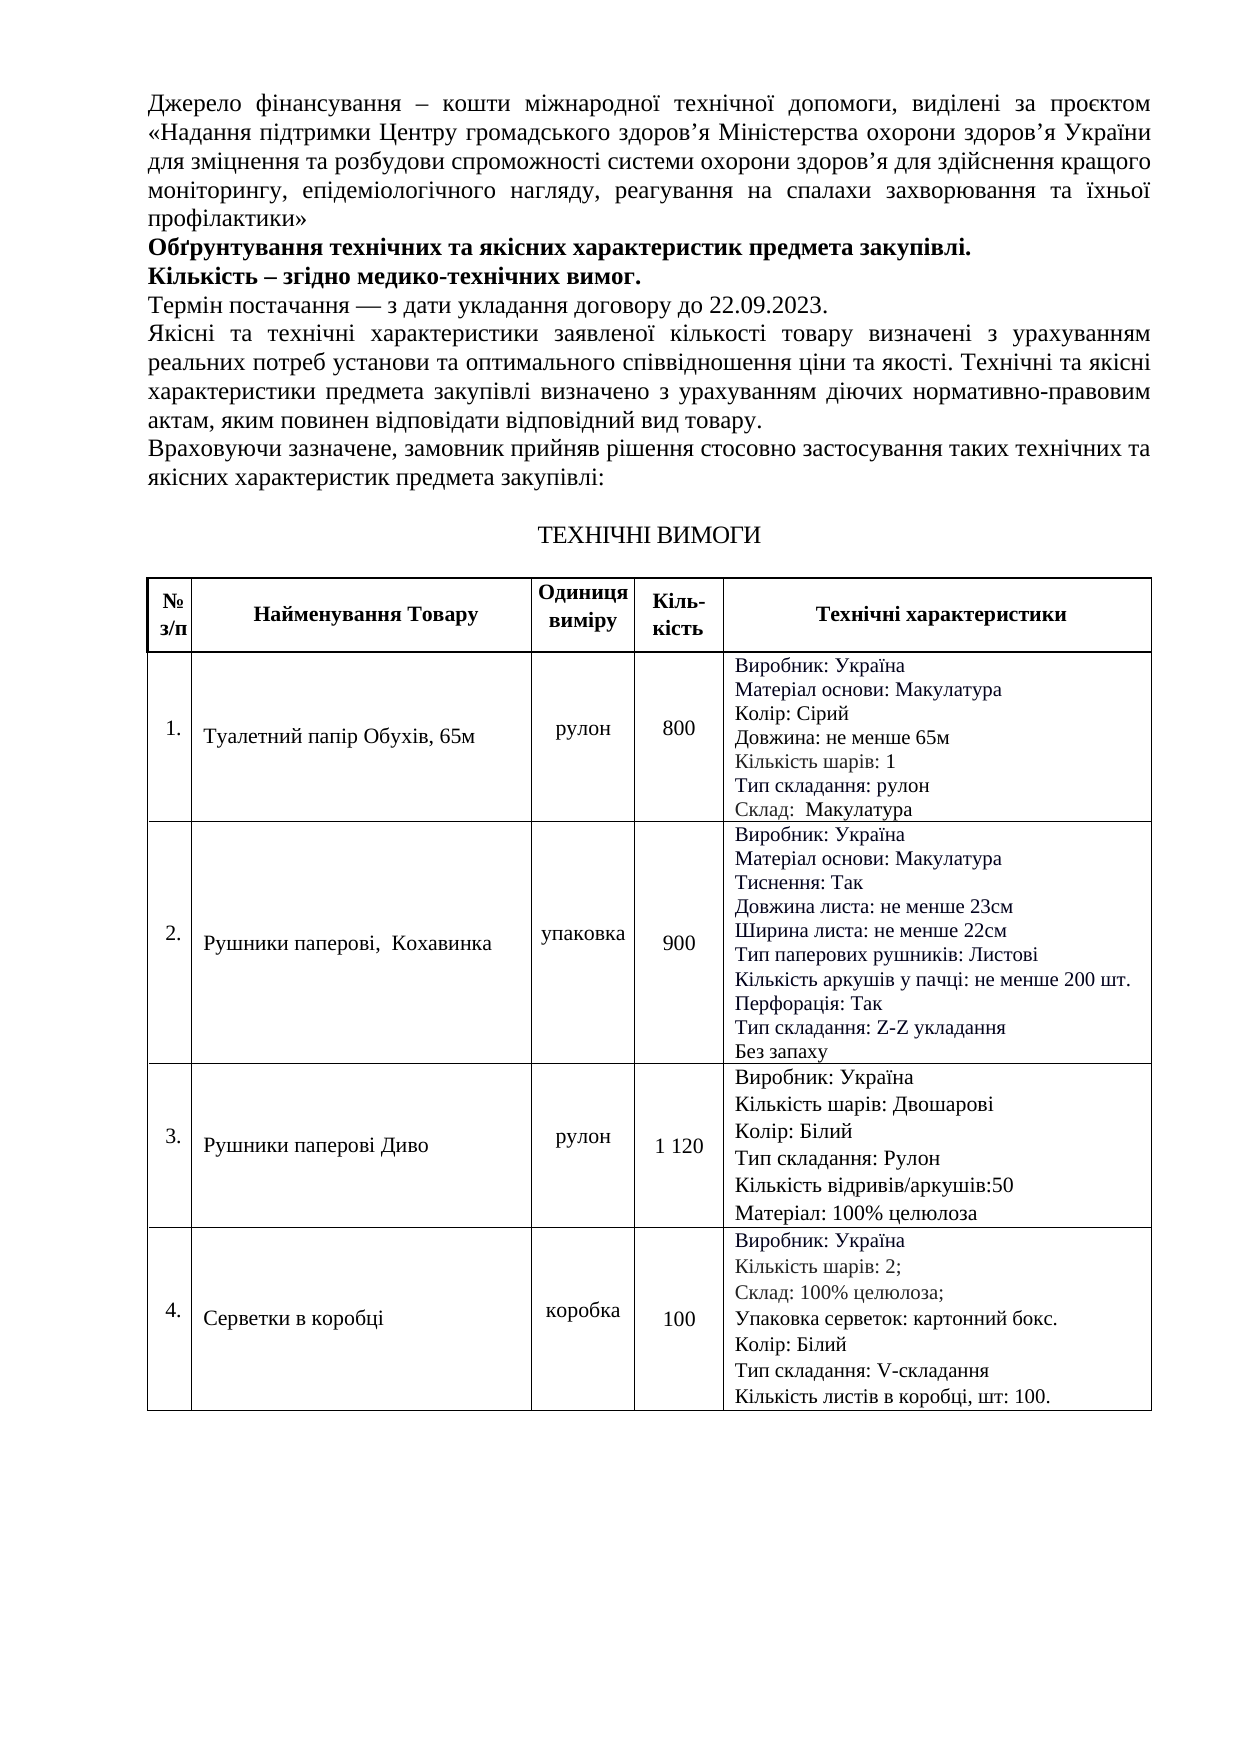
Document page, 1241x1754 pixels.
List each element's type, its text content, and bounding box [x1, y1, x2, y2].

table_cell 100 [635, 1228, 723, 1410]
table_cell 1. [148, 653, 191, 821]
table_header Одиниця виміру [532, 579, 634, 651]
table_cell Виробник: Україна Матеріал основи: Макулатура Колір: Сірий Довжина: не менше 65м Кількість шарів: 1 Тип складання: рулон Склад: Макулатура [724, 653, 1151, 821]
table_header № з/п [149, 579, 191, 651]
text ТЕХНІЧНІ ВИМОГИ [148, 520, 1152, 548]
table_cell Рушники паперові, Кохавинка [192, 822, 531, 1063]
table_cell коробка [532, 1228, 634, 1410]
table_cell 4. [148, 1227, 191, 1410]
table_cell 800 [635, 653, 723, 821]
text Термін постачання — з дати укладання договору до 22.09.2023. [148, 290, 1152, 318]
table_cell Рушники паперові Диво [192, 1064, 531, 1227]
table_cell 1 120 [635, 1064, 723, 1227]
table_cell Виробник: Україна Матеріал основи: Макулатура Тиснення: Так Довжина листа: не менше 23см Ширина листа: не менше 22см Тип паперових рушників: Листові Кількість аркушів у пачці: не менше 200 шт. Перфорація: Так Тип складання: Z-Z укладання Без запаху [724, 822, 1151, 1063]
table_header Кіль-кість [635, 579, 723, 651]
table_cell 900 [635, 822, 723, 1063]
text Якісні та технічні характеристики заявленої кількості товару визначені з урахуванням реальних потреб установи та оптимального співвідношення ціни та якості. Технічні та якісні характеристики предмета закупівлі визначено з урахуванням діючих нормативно-правовим актам, яким повинен відповідати відповідний вид товару. [148, 318, 1152, 433]
table_cell 3. [148, 1063, 191, 1227]
text Обґрунтування технічних та якісних характеристик предмета закупівлі. [148, 232, 1152, 261]
table_header Технічні характеристики [724, 579, 1151, 651]
table_cell Серветки в коробці [192, 1228, 531, 1410]
table_cell Туалетний папір Обухів, 65м [192, 653, 531, 821]
table_cell Виробник: Україна Кількість шарів: 2; Склад: 100% целюлоза; Упаковка серветок: картонний бокс. Колір: Білий Тип складання: V-складання Кількість листів в коробці, шт: 100. [724, 1228, 1151, 1410]
table_cell упаковка [532, 822, 634, 1063]
table_header Найменування Товару [192, 579, 531, 651]
text Кількість – згідно медико-технічних вимог. [148, 261, 1152, 290]
text Джерело фінансування – кошти міжнародної технічної допомоги, виділені за проєктом «Надання підтримки Центру громадського здоров’я Міністерства охорони здоров’я України для зміцнення та розбудови спроможності системи охорони здоров’я для здійснення кращого моніторингу, епідеміологічного нагляду, реагування на спалахи захворювання та їхньої профілактики» [148, 88, 1152, 232]
table_cell рулон [532, 1064, 634, 1227]
text Враховуючи зазначене, замовник прийняв рішення стосовно застосування таких технічних та якісних характеристик предмета закупівлі: [148, 433, 1152, 491]
table_cell Виробник: Україна Кількість шарів: Двошарові Колір: Білий Тип складання: Рулон Кількість відривів/аркушів:50 Матеріал: 100% целюлоза [724, 1064, 1151, 1227]
table_cell рулон [532, 653, 634, 821]
table_cell 2. [148, 821, 191, 1063]
